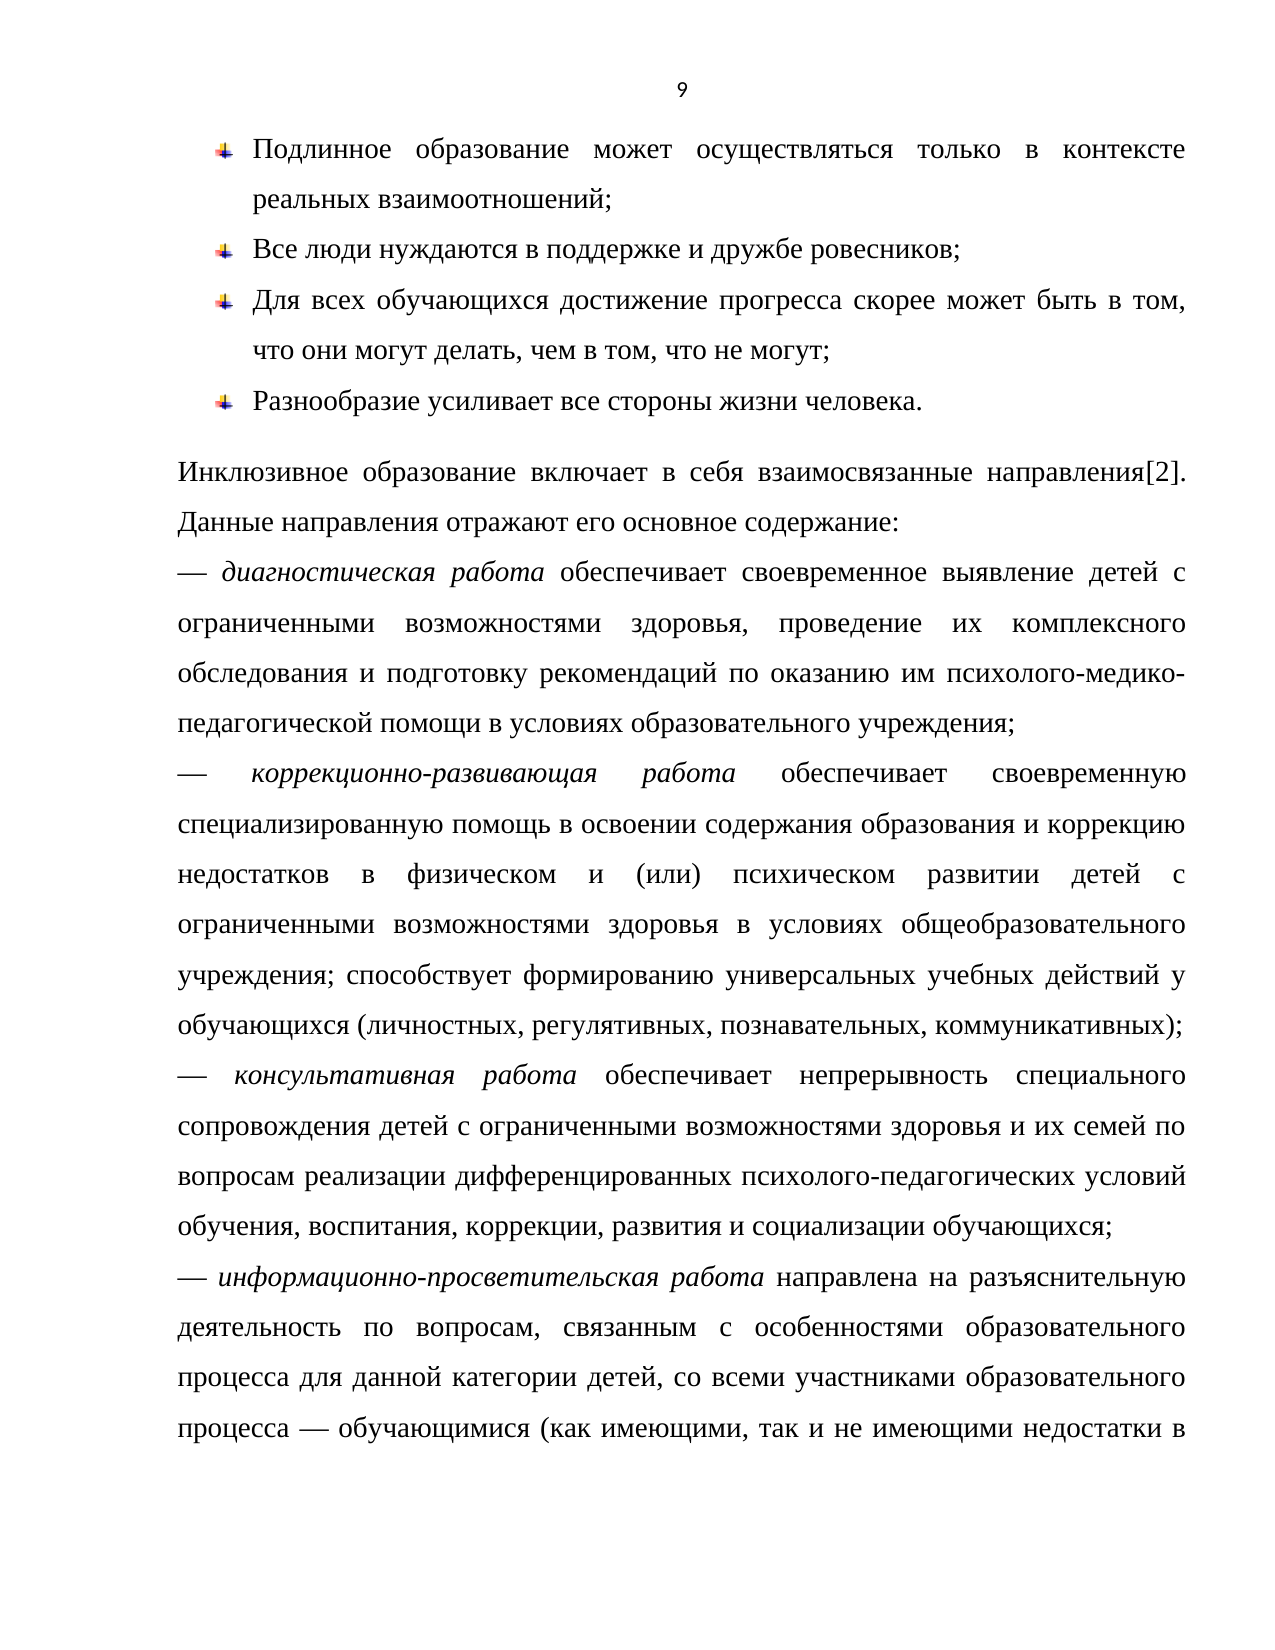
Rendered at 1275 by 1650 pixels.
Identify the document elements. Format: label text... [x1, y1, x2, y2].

picture [215, 141, 233, 159]
picture [215, 292, 233, 310]
list Подлинное образование может осуществляться только в контексте реальных взаимоотношений; [215, 131, 1186, 215]
list Для всех обучающихся достижение прогресса скорее может быть в том, что они могут делать, чем в том, что не могут; [215, 282, 1186, 366]
picture [215, 393, 233, 410]
list Разнообразие усиливает все стороны жизни человека. [215, 383, 1186, 416]
text — консультативная работа обеспечивает непрерывность специального сопровождения детей с ограниченными возможностями здоровья и их семей по вопросам реализации дифференцированных психолого-педагогических условий обучения, воспитания, коррекции, развития и социализации обучающихся; [177, 1057, 1187, 1242]
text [177, 1259, 1186, 1443]
text Инклюзивное образование включает в себя взаимосвязанные направления[2]. Данные направления отражают его основное содержание: [177, 454, 1187, 538]
list Все люди нуждаются в поддержке и дружбе ровесников; [215, 232, 1186, 265]
text — коррекционно-развивающая работа обеспечивает своевременную специализированную помощь в освоении содержания образования и коррекцию недостатков в физическом и (или) психическом развитии детей с ограниченными возможностями здоровья в условиях общеобразовательного учреждения; способствует формированию универсальных учебных действий у обучающихся (личностных, регулятивных, познавательных, коммуникативных); [177, 756, 1187, 1041]
text — диагностическая работа обеспечивает своевременное выявление детей с ограниченными возможностями здоровья, проведение их комплексного обследования и подготовку рекомендаций по оказанию им психолого-медико-педагогической помощи в условиях образовательного учреждения; [177, 554, 1187, 739]
picture [215, 242, 233, 259]
